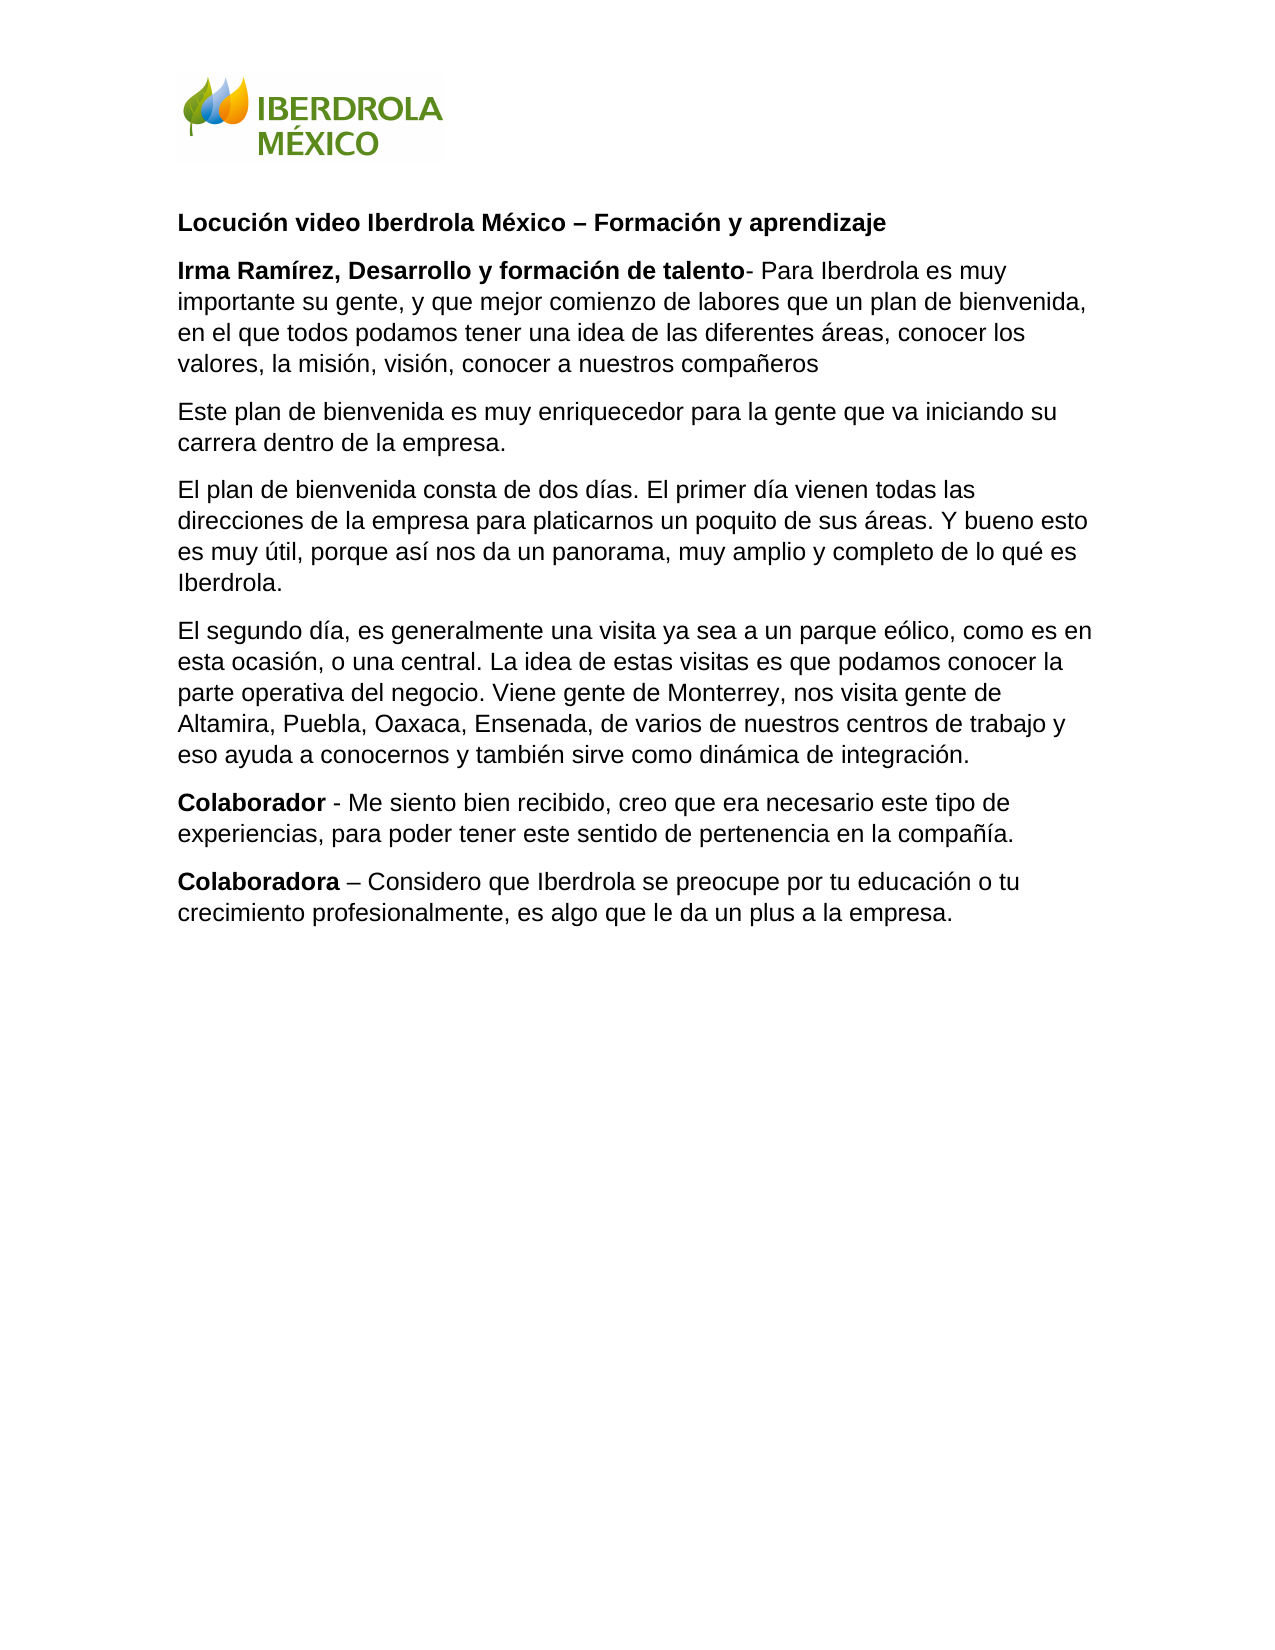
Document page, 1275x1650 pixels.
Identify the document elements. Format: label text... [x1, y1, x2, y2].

text El plan de bienvenida consta de dos días. El primer día vienen todas las direcciones de la empresa para platicarnos un poquito de sus áreas. Y bueno esto es muy útil, porque así nos da un panorama, muy amplio y completo de lo qué es Iberdrola. [177, 475, 1098, 597]
text Este plan de bienvenida es muy enriquecedor para la gente que va iniciando su carrera dentro de la empresa. [177, 396, 1098, 456]
text El segundo día, es generalmente una visita ya sea a un parque eólico, como es en esta ocasión, o una central. La idea de estas visitas es que podamos conocer la parte operativa del negocio. Viene gente de Monterrey, nos visita gente de Altamira, Puebla, Oaxaca, Ensenada, de varios de nuestros centros de trabajo y eso ayuda a conocernos y también sirve como dinámica de integración. [177, 616, 1098, 769]
text Colaboradora – Considero que Iberdrola se preocupe por tu educación o tu crecimiento profesionalmente, es algo que le da un plus a la empresa. [177, 867, 1098, 926]
picture [177, 73, 446, 163]
text Irma Ramírez, Desarrollo y formación de talento- Para Iberdrola es muy importante su gente, y que mejor comienzo de labores que un plan de bienvenida, en el que todos podamos tener una idea de las diferentes áreas, conocer los valores, la misión, visión, conocer a nuestros compañeros [177, 256, 1098, 377]
text Locución video Iberdrola México – Formación y aprendizaje [177, 208, 1098, 237]
text Colaborador - Me siento bien recibido, creo que era necesario este tipo de experiencias, para poder tener este sentido de pertenencia en la compañía. [177, 788, 1098, 848]
